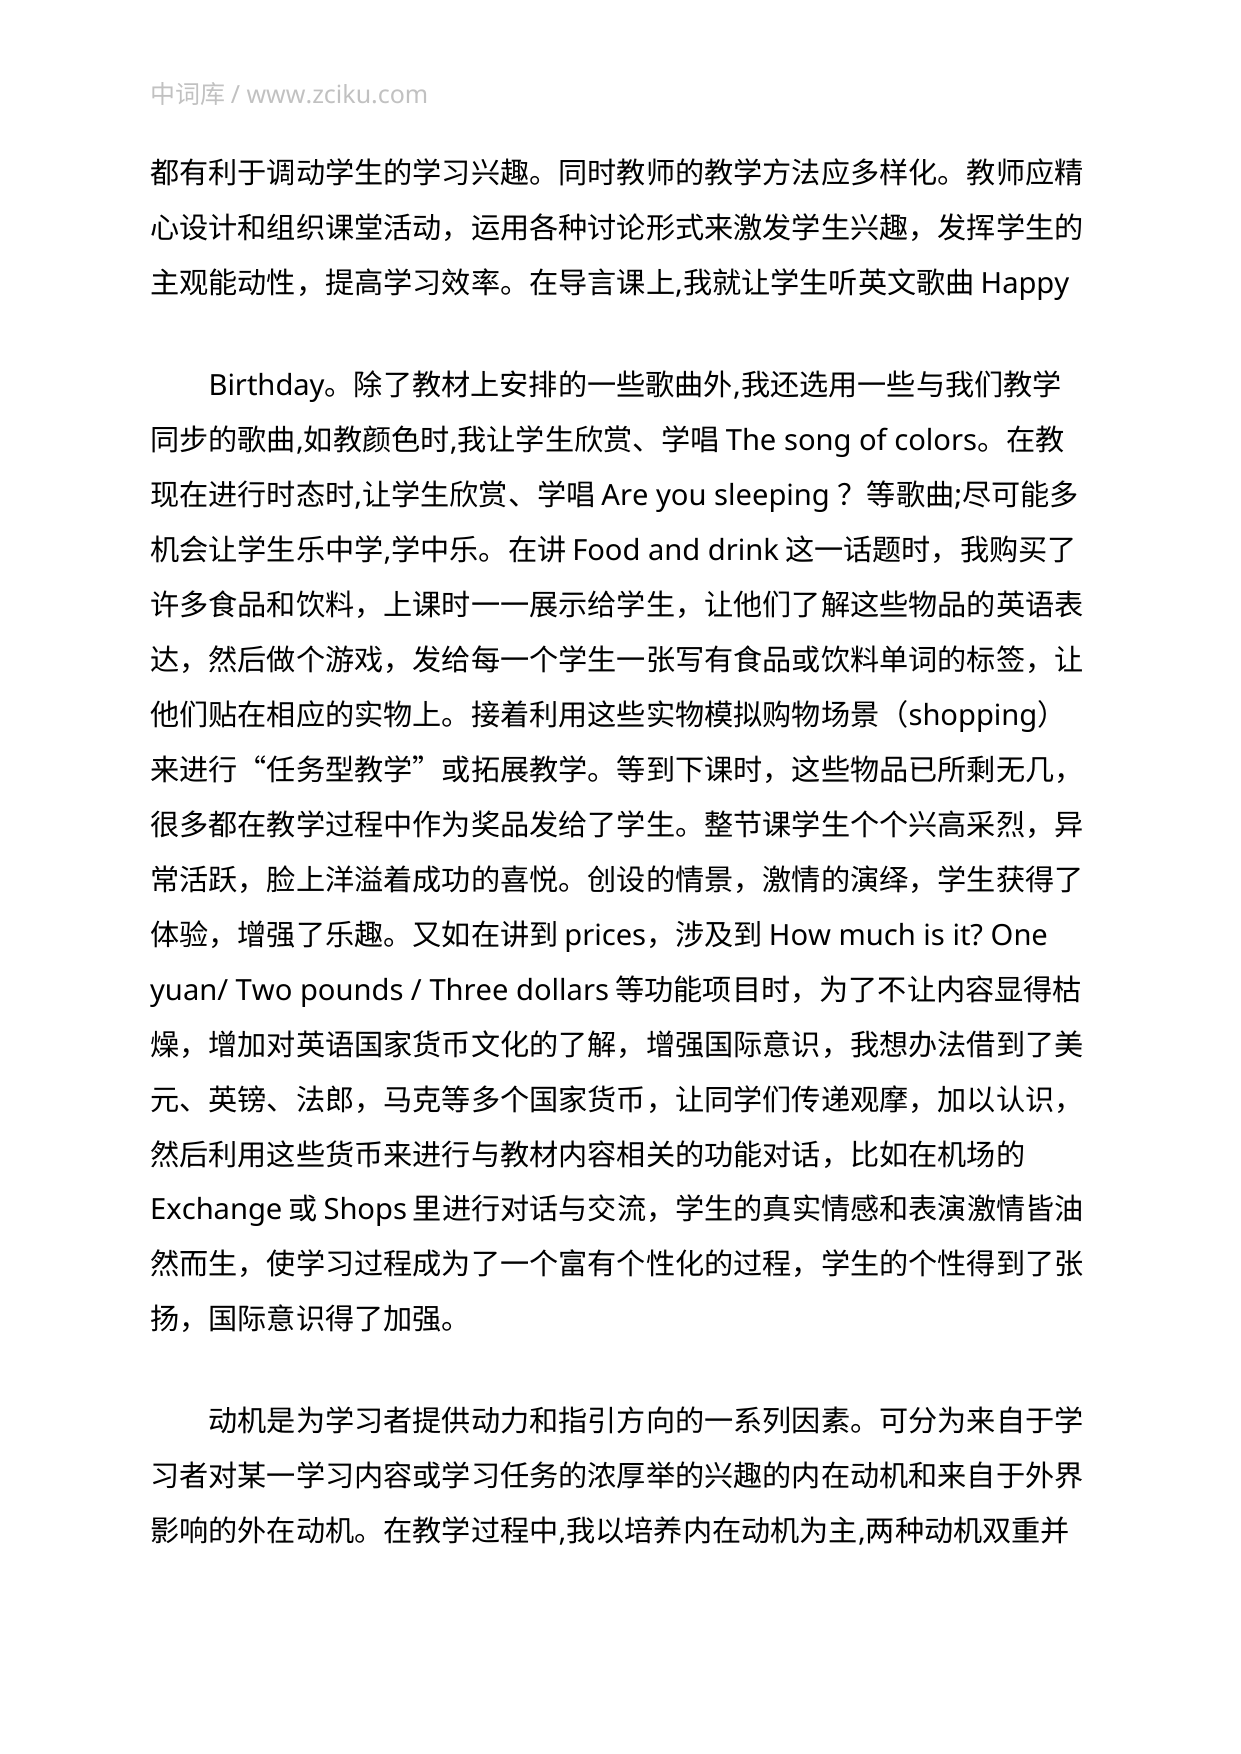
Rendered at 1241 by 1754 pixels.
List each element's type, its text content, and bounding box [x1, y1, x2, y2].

text Birthday。除了教材上安排的一些歌曲外,我还选用一些与我们教学同步的歌曲,如教颜色时,我让学生欣赏、学唱The song of colors。在教现在进行时态时,让学生欣赏、学唱Are you sleeping ？等歌曲;尽可能多机会让学生乐中学,学中乐。在讲Food and drink这一话题时，我购买了许多食品和饮料，上课时一一展示给学生，让他们了解这些物品的英语表达，然后做个游戏，发给每一个学生一张写有食品或饮料单词的标签，让他们贴在相应的实物上。接着利用这些实物模拟购物场景（shopping）来进行“任务型教学”或拓展教学。等到下课时，这些物品已所剩无几，很多都在教学过程中作为奖品发给了学生。整节课学生个个兴高采烈，异常活跃，脸上洋溢着成功的喜悦。创设的情景，激情的演绎，学生获得了体验，增强了乐趣。又如在讲到prices，涉及到How much is it? One yuan/ Two pounds / Three dollars等功能项目时，为了不让内容显得枯燥，增加对英语国家货币文化的了解，增强国际意识，我想办法借到了美元、英镑、法郎，马克等多个国家货币，让同学们传递观摩，加以认识，然后利用这些货币来进行与教材内容相关的功能对话，比如在机场的Exchange或Shops里进行对话与交流，学生的真实情感和表演激情皆油然而生，使学习过程成为了一个富有个性化的过程，学生的个性得到了张扬，国际意识得了加强。 [150, 362, 1090, 1338]
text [150, 1398, 1090, 1550]
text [150, 150, 1090, 302]
